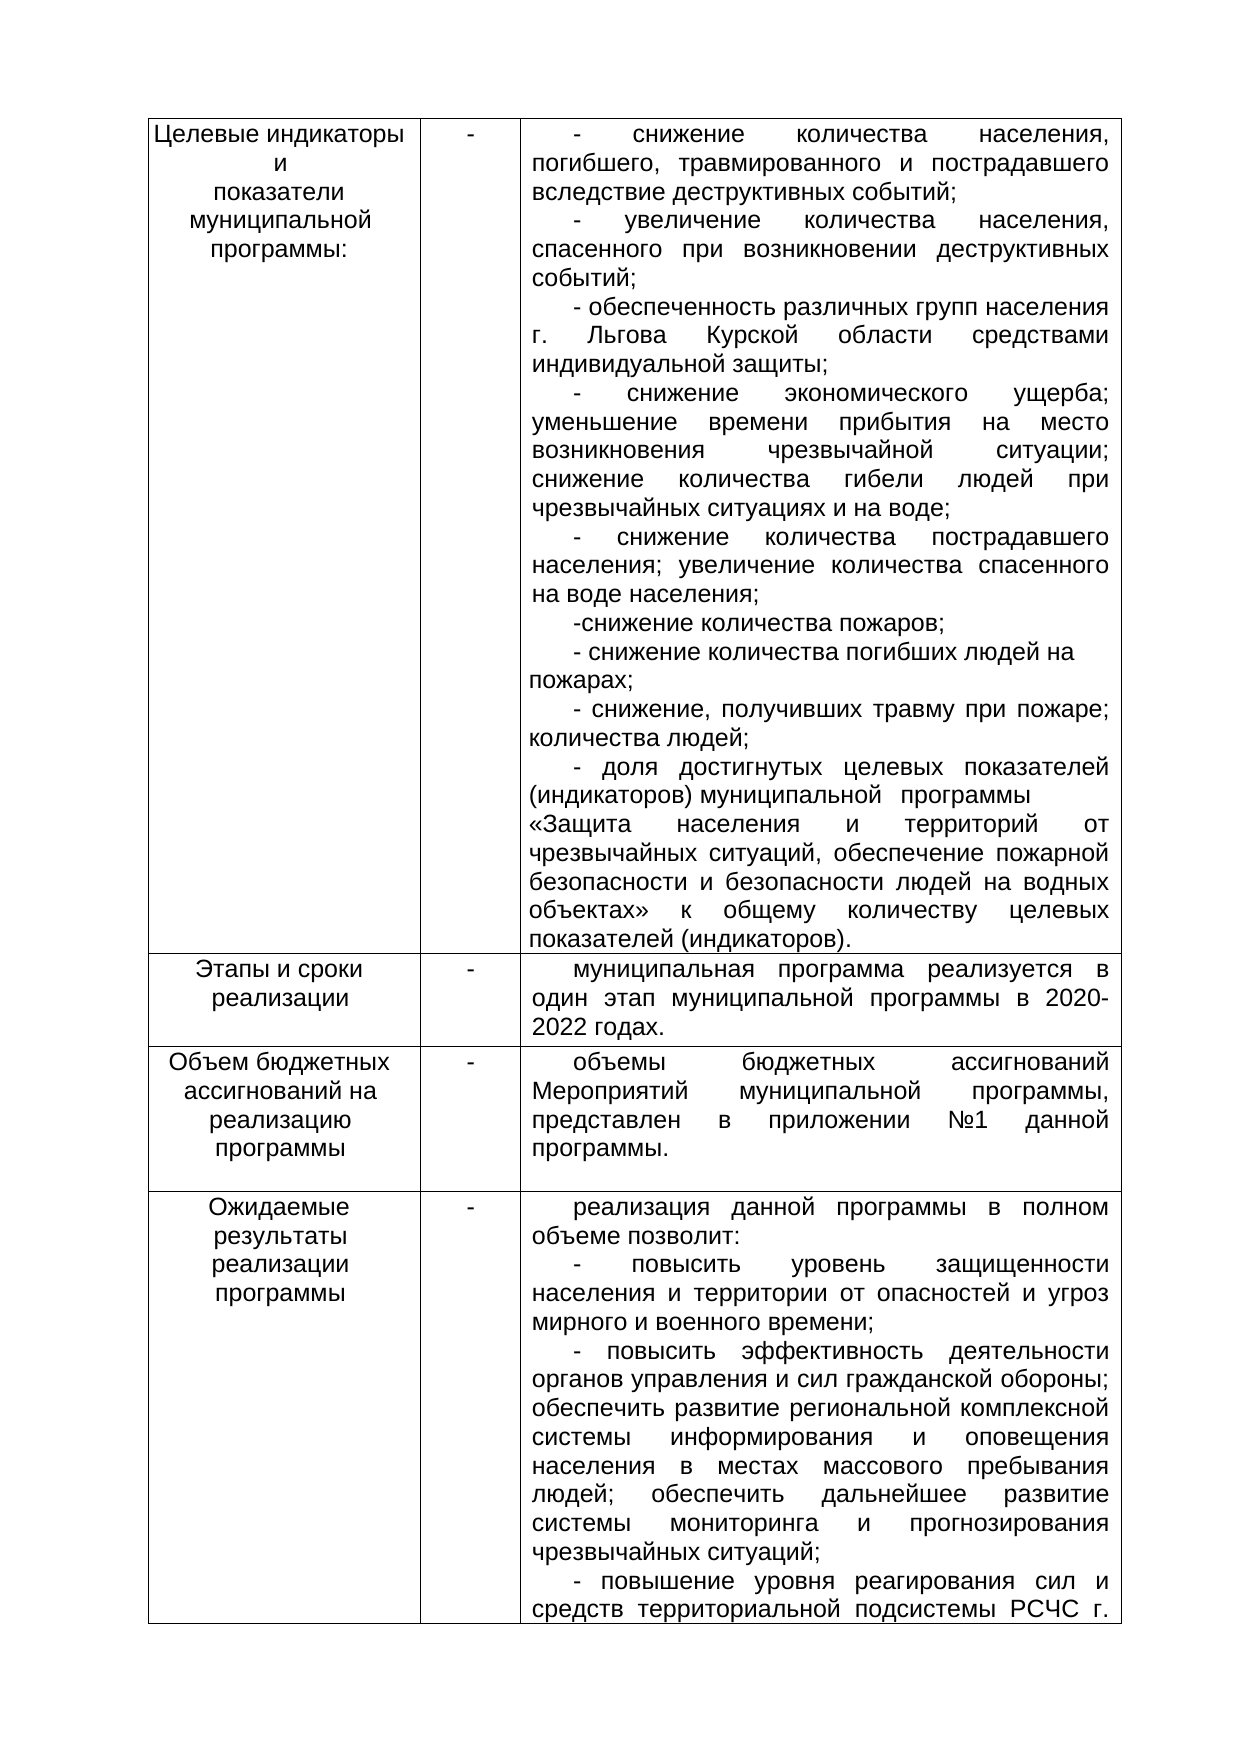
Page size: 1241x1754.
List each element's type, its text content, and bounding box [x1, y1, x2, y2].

table_cell - [421, 1047, 520, 1191]
table_cell - снижение количества населения, погибшего, травмированного и пострадавшего вследствие деструктивных событий; - увеличение количества населения, спасенного при возникновении деструктивных событий; - обеспеченность различных групп населения г. Льгова Курской области средствами индивидуальной защиты; - снижение экономического ущерба; уменьшение времени прибытия на место возникновения чрезвычайной ситуации; снижение количества гибели людей при чрезвычайных ситуациях и на воде; - снижение количества пострадавшего населения; увеличение количества спасенного на воде населения; -снижение количества пожаров; - снижение количества погибших людей на пожарах; - снижение, получивших травму при пожаре; количества людей; - доля достигнутых целевых показателей (индикаторов) муниципальной программы «Защита населения и территорий от чрезвычайных ситуаций, обеспечение пожарной безопасности и безопасности людей на водных объектах» к общему количеству целевых показателей (индикаторов). [521, 119, 1121, 953]
table_cell - [421, 1192, 520, 1623]
table_cell - [421, 954, 520, 1046]
table_cell Целевые индикаторы и показатели муниципальной программы: [149, 119, 420, 953]
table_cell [149, 1192, 420, 1623]
table_cell муниципальная программа реализуется в один этап муниципальной программы в 2020-2022 годах. [521, 954, 1121, 1046]
table_cell - [421, 119, 520, 953]
table_cell объемы бюджетных ассигнований Мероприятий муниципальной программы, представлен в приложении №1 данной программы. [521, 1047, 1121, 1191]
table_cell Этапы и сроки реализации [149, 954, 420, 1046]
table_cell Объем бюджетных ассигнований на реализацию программы [149, 1047, 420, 1191]
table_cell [521, 1192, 1121, 1623]
